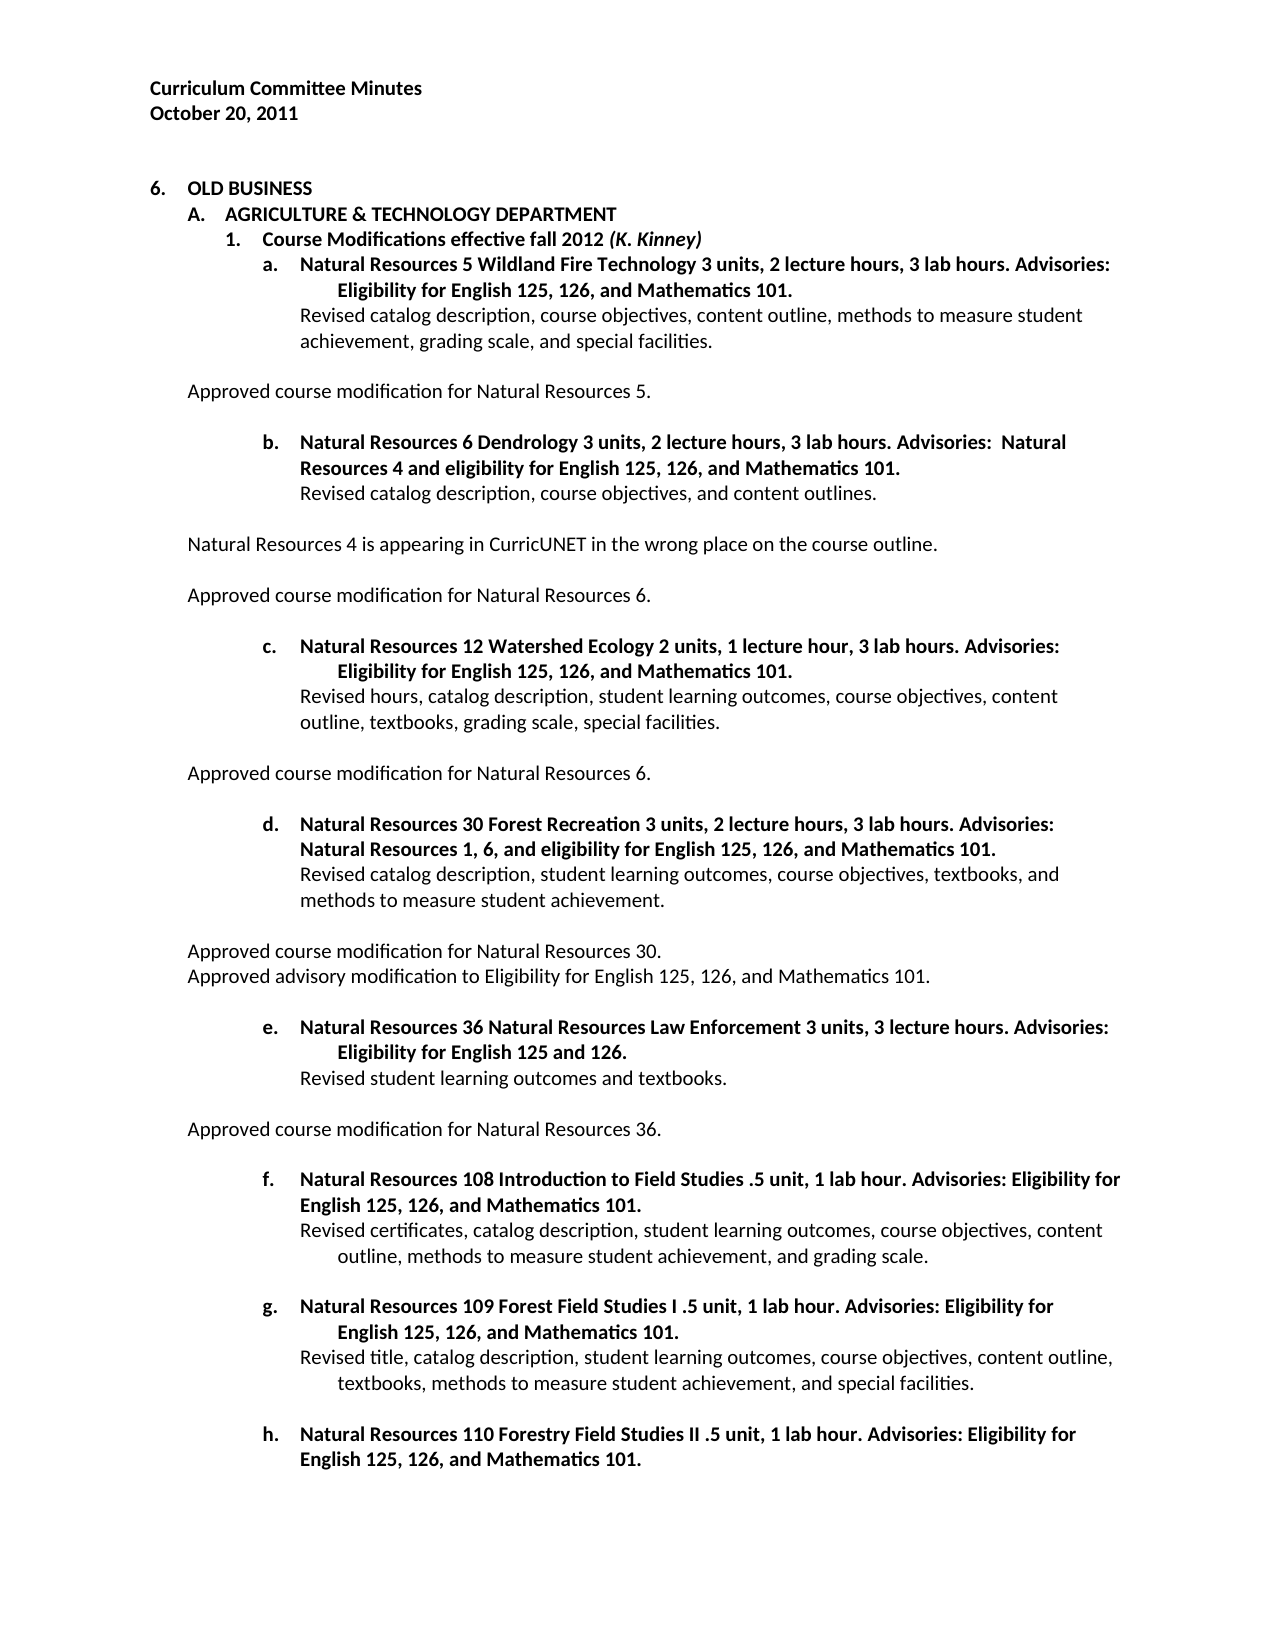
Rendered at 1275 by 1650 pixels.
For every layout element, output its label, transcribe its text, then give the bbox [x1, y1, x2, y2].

text f. Natural Resources 108 Introduction to Field Studies .5 unit, 1 lab hour. Advisories: Eligibility for English 125, 126, and Mathematics 101. [150, 1141, 1125, 1217]
text Natural Resources 4 is appearing in CurricUNET in the wrong place on the course outline. [150, 531, 1125, 557]
text Approved advisory modification to Eligibility for English 125, 126, and Mathematics 101. [150, 963, 1125, 989]
text Approved course modification for Natural Resources 6. [150, 582, 1125, 607]
text Revised catalog description, course objectives, content outline, methods to measure student achievement, grading scale, and special facilities. [150, 302, 1125, 353]
text d. Natural Resources 30 Forest Recreation 3 units, 2 lecture hours, 3 lab hours. Advisories: Natural Resources 1, 6, and eligibility for English 125, 126, and Mathematics 101. [150, 811, 1125, 862]
text b. Natural Resources 6 Dendrology 3 units, 2 lecture hours, 3 lab hours. Advisories: Natural Resources 4 and eligibility for English 125, 126, and Mathematics 101. Revised catalog description, course objectives, and content outlines. [150, 429, 1125, 506]
text e. Natural Resources 36 Natural Resources Law Enforcement 3 units, 3 lecture hours. Advisories: Eligibility for English 125 and 126. [150, 1014, 1125, 1065]
text A. AGRICULTURE & TECHNOLOGY DEPARTMENT [150, 201, 1125, 226]
text g. Natural Resources 109 Forest Field Studies I .5 unit, 1 lab hour. Advisories: Eligibility for English 125, 126, and Mathematics 101. [150, 1294, 1125, 1344]
text 6. OLD BUSINESS [150, 175, 1125, 201]
text Revised title, catalog description, student learning outcomes, course objectives, content outline, textbooks, methods to measure student achievement, and special facilities. [150, 1344, 1125, 1395]
text a. Natural Resources 5 Wildland Fire Technology 3 units, 2 lecture hours, 3 lab hours. Advisories: Eligibility for English 125, 126, and Mathematics 101. [150, 252, 1125, 302]
text Approved course modification for Natural Resources 36. [150, 1116, 1125, 1141]
text Revised student learning outcomes and textbooks. [150, 1065, 1125, 1090]
text Approved course modification for Natural Resources 30. [150, 938, 1125, 963]
text c. Natural Resources 12 Watershed Ecology 2 units, 1 lecture hour, 3 lab hours. Advisories: Eligibility for English 125, 126, and Mathematics 101. [150, 633, 1125, 684]
text Revised certificates, catalog description, student learning outcomes, course objectives, content outline, methods to measure student achievement, and grading scale. [150, 1217, 1125, 1268]
text Revised hours, catalog description, student learning outcomes, course objectives, content outline, textbooks, grading scale, special facilities. [150, 684, 1125, 734]
text 1. Course Modifications effective fall 2012 (K. Kinney) [150, 226, 1125, 252]
text h. Natural Resources 110 Forestry Field Studies II .5 unit, 1 lab hour. Advisories: Eligibility for English 125, 126, and Mathematics 101. [150, 1421, 1125, 1472]
text Revised catalog description, student learning outcomes, course objectives, textbooks, and methods to measure student achievement. [150, 862, 1125, 912]
text Approved course modification for Natural Resources 5. [150, 379, 1125, 404]
text Approved course modification for Natural Resources 6. [150, 760, 1125, 785]
